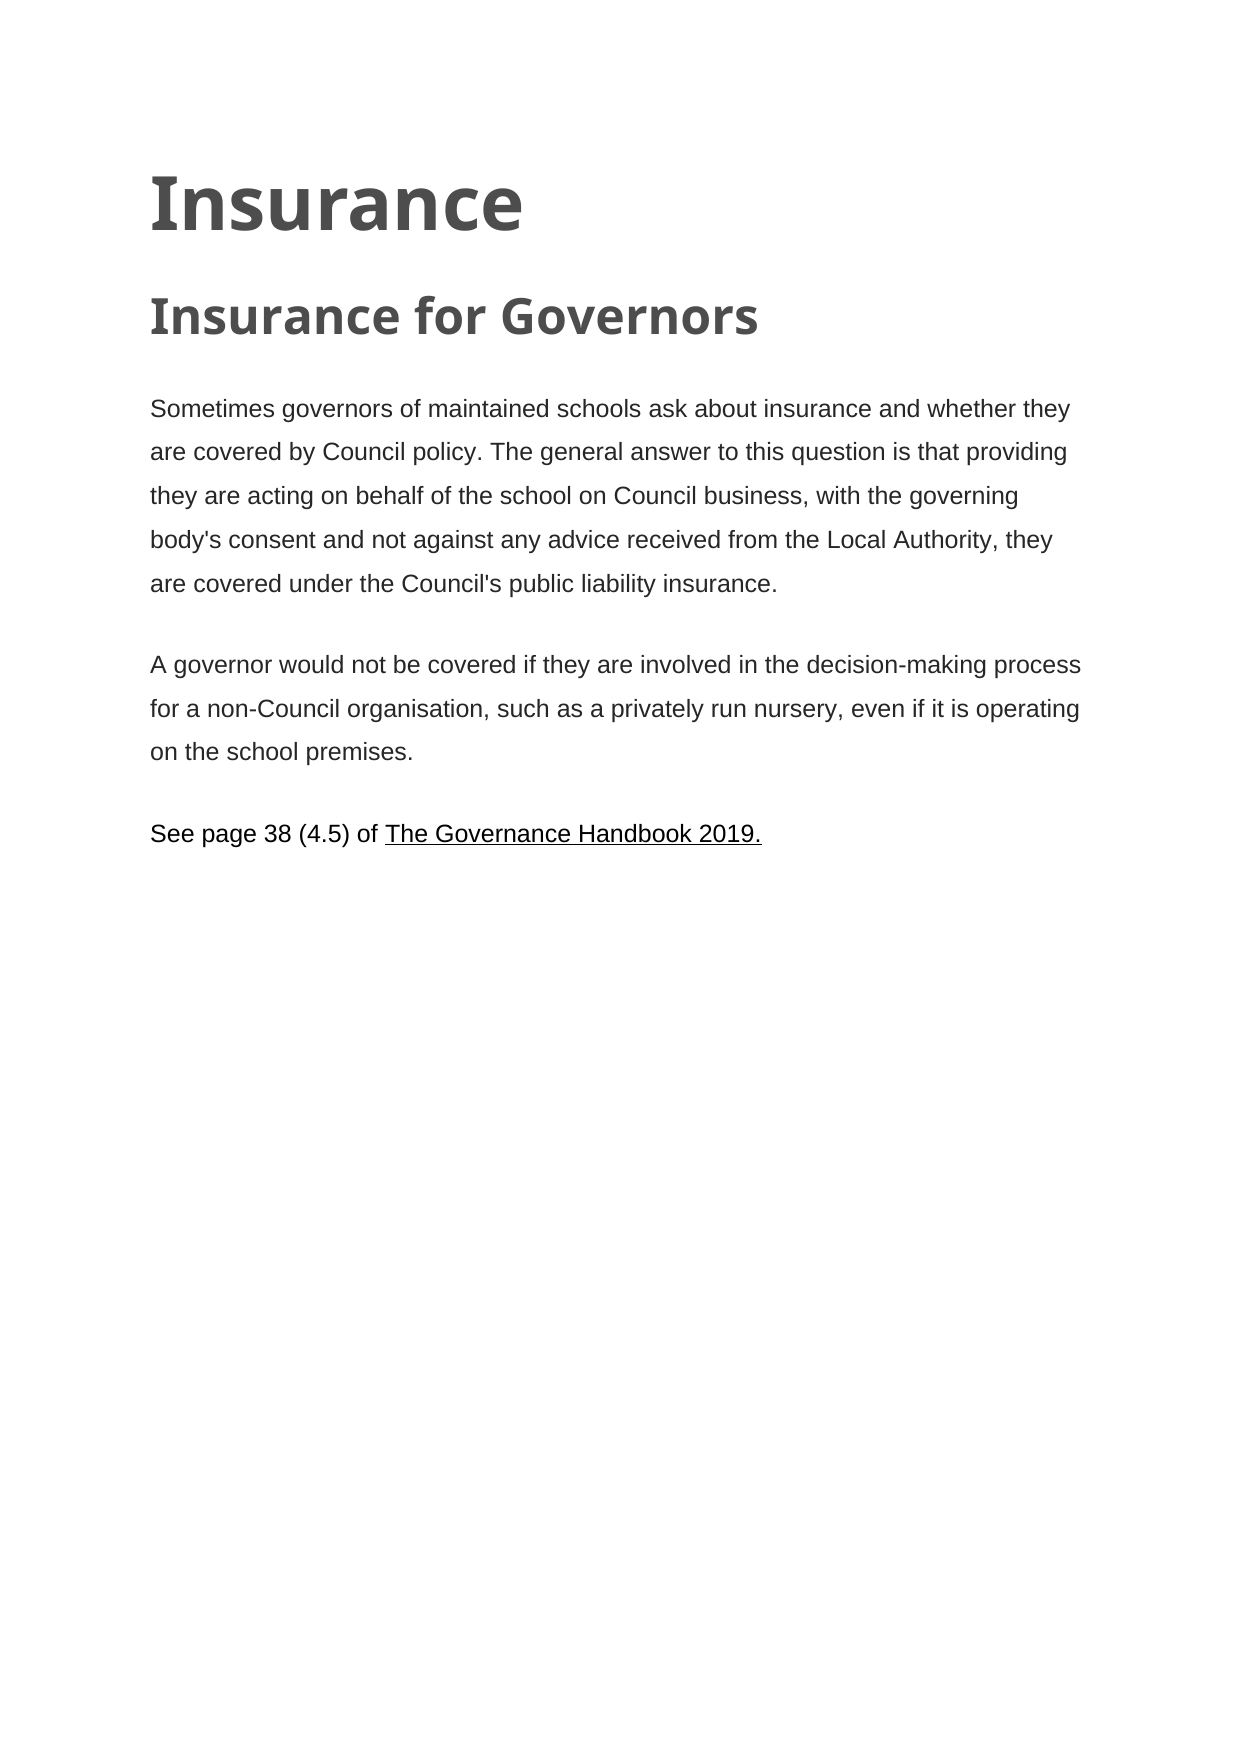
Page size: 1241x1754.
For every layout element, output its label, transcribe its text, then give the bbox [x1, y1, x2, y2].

text See page 38 (4.5) of The Governance Handbook 2019. [150, 804, 1090, 847]
text Sometimes governors of maintained schools ask about insurance and whether they are covered by Council policy. The general answer to this question is that providing they are acting on behalf of the school on Council business, with the governing body's consent and not against any advice received from the Local Authority, they are covered under the Council's public liability insurance. [150, 379, 1090, 597]
text A governor would not be covered if they are involved in the decision-making process for a non-Council organisation, such as a privately run nursery, even if it is operating on the school premises. [150, 635, 1090, 766]
text Insurance for Governors [150, 281, 1090, 349]
text Insurance [150, 150, 1090, 252]
